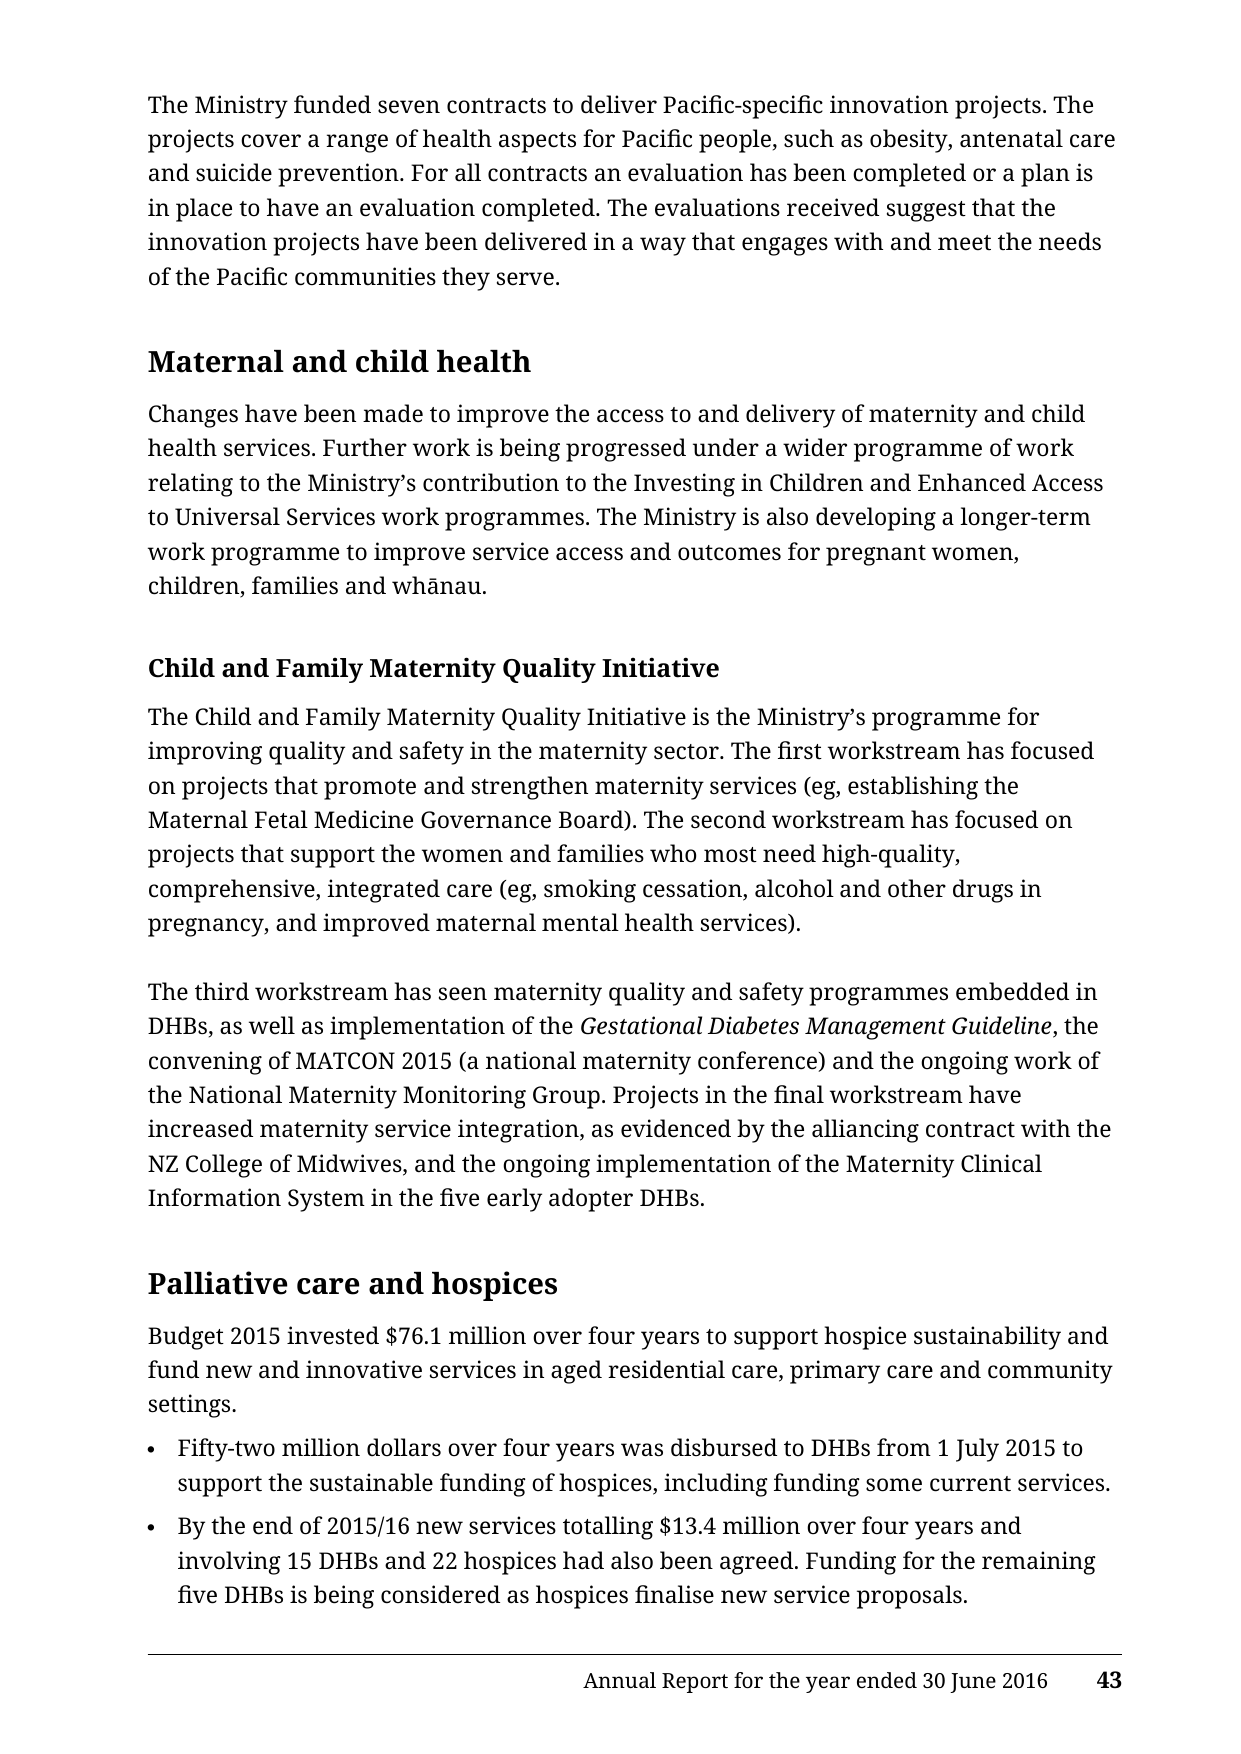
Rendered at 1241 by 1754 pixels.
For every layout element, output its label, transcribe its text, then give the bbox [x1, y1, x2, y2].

text Fifty-two million dollars over four years was disbursed to DHBs from 1 July 2015 to support the sustainable funding of hospices, including funding some current services. [148, 1432, 1122, 1498]
text The Ministry funded seven contracts to deliver Pacific-specific innovation projects. The projects cover a range of health aspects for Pacific people, such as obesity, antenatal care and suicide prevention. For all contracts an evaluation has been completed or a plan is in place to have an evaluation completed. The evaluations received suggest that the innovation projects have been delivered in a way that engages with and meet the needs of the Pacific communities they serve. [148, 89, 1122, 292]
text By the end of 2015/16 new services totalling $13.4 million over four years and involving 15 DHBs and 22 hospices had also been agreed. Funding for the remaining five DHBs is being considered as hospices finalise new service proposals. [148, 1510, 1122, 1610]
text The third workstream has seen maternity quality and safety programmes embedded in DHBs, as well as implementation of the Gestational Diabetes Management Guideline, the convening of MATCON 2015 (a national maternity conference) and the ongoing work of the National Maternity Monitoring Group. Projects in the final workstream have increased maternity service integration, as evidenced by the alliancing contract with the NZ College of Midwives, and the ongoing implementation of the Maternity Clinical Information System in the five early adopter DHBs. [148, 976, 1122, 1213]
subtitle Maternal and child health [148, 342, 1122, 381]
text Changes have been made to improve the access to and delivery of maternity and child health services. Further work is being progressed under a wider programme of work relating to the Ministry’s contribution to the Investing in Children and Enhanced Access to Universal Services work programmes. The Ministry is also developing a longer-term work programme to improve service access and outcomes for pregnant women, children, families and whānau. [148, 398, 1122, 601]
text Budget 2015 invested $76.1 million over four years to support hospice sustainability and fund new and innovative services in aged residential care, primary care and community settings. [148, 1319, 1122, 1419]
subtitle Palliative care and hospices [148, 1263, 1122, 1303]
text The Child and Family Maternity Quality Initiative is the Ministry’s programme for improving quality and safety in the maternity sector. The first workstream has focused on projects that promote and strengthen maternity services (eg, establishing the Maternal Fetal Medicine Governance Board). The second workstream has focused on projects that support the women and families who most need high-quality, comprehensive, integrated care (eg, smoking cessation, alcohol and other drugs in pregnancy, and improved maternal mental health services). [148, 701, 1122, 938]
subtitle Child and Family Maternity Quality Initiative [148, 651, 1122, 685]
